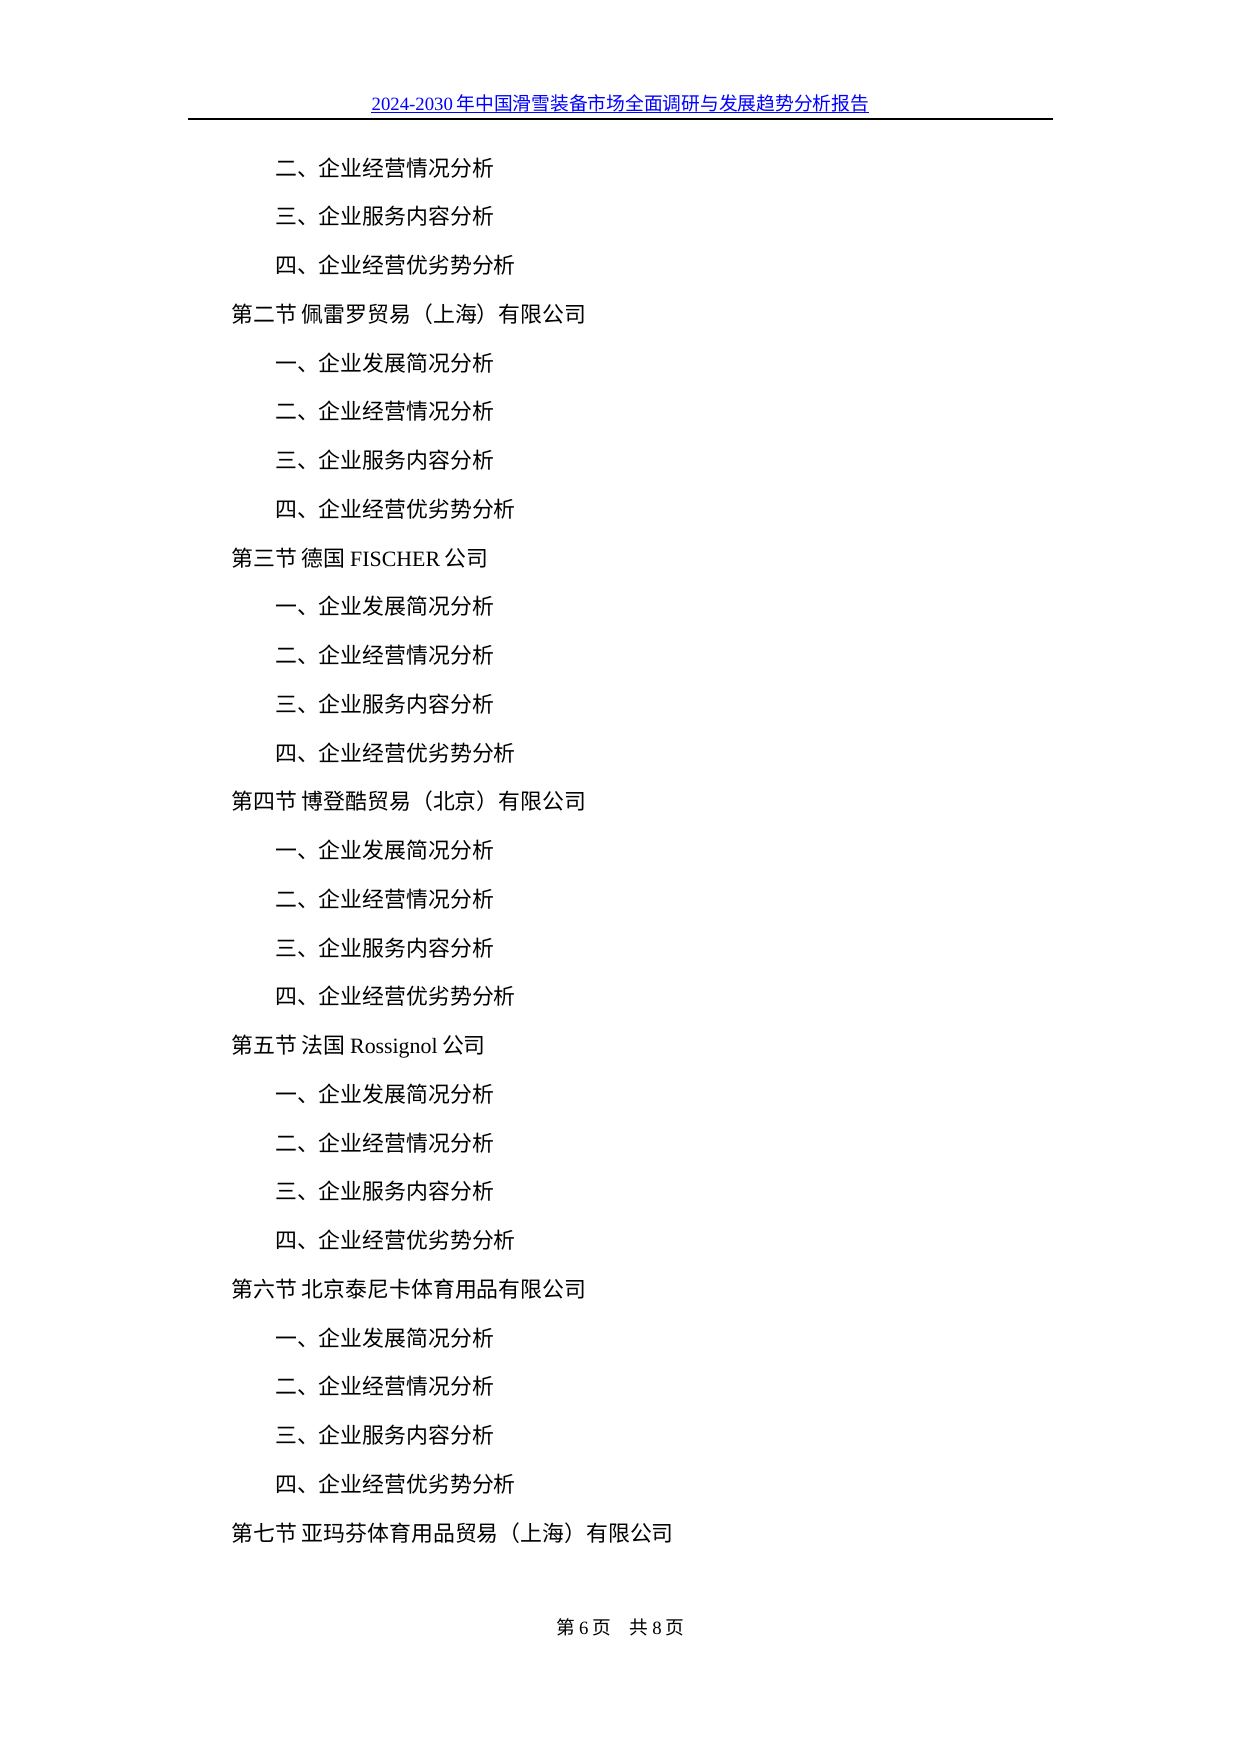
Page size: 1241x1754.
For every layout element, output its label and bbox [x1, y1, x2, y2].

text [187, 150, 1053, 1548]
